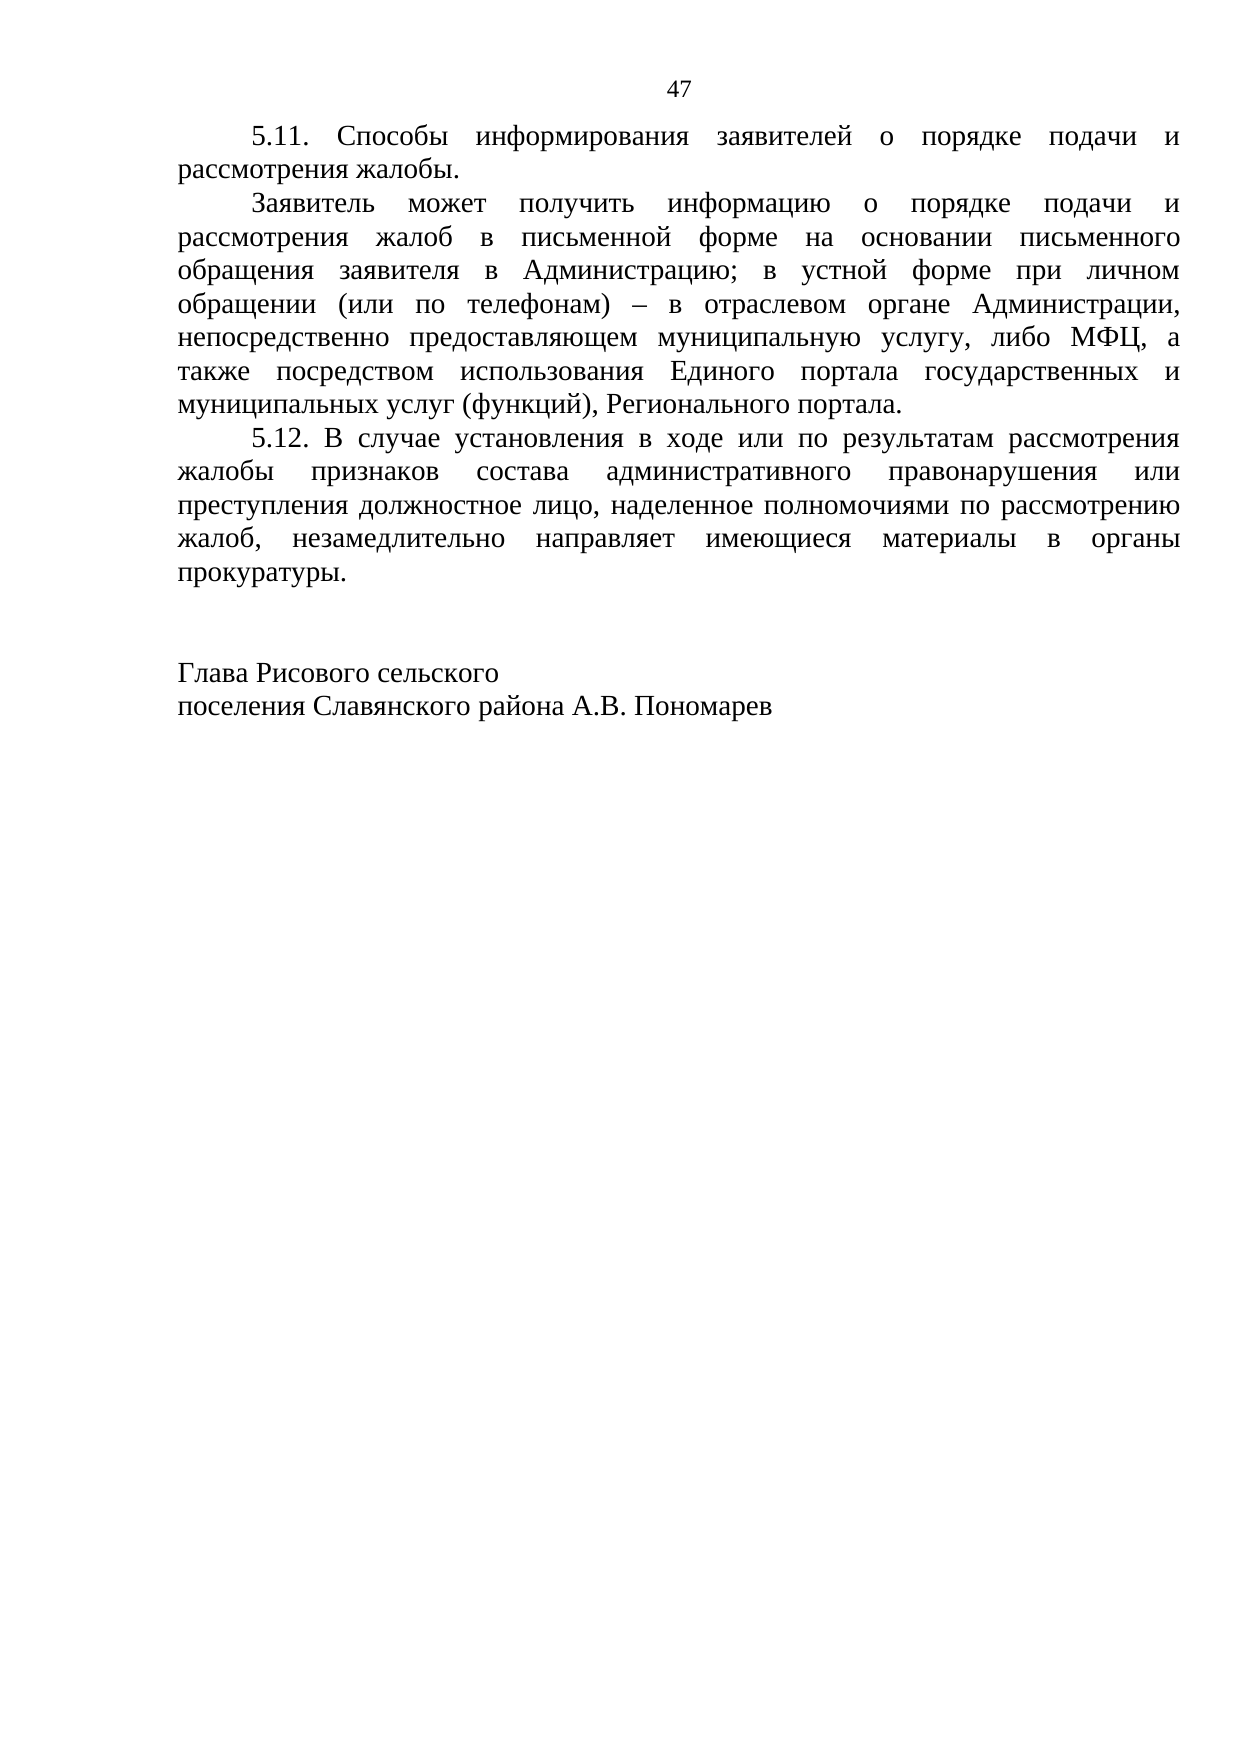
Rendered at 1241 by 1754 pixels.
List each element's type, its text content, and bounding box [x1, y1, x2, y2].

text 5.12. В случае установления в ходе или по результатам рассмотрения жалобы признаков состава административного правонарушения или преступления должностное лицо, наделенное полномочиями по рассмотрению жалоб, незамедлительно направляет имеющиеся материалы в органы прокуратуры. [177, 420, 1181, 588]
text 5.11. Способы информирования заявителей о порядке подачи и рассмотрения жалобы. [177, 118, 1181, 185]
text Заявитель может получить информацию о порядке подачи и рассмотрения жалоб в письменной форме на основании письменного обращения заявителя в Администрацию; в устной форме при личном обращении (или по телефонам) – в отраслевом органе Администрации, непосредственно предоставляющем муниципальную услугу, либо МФЦ, а также посредством использования Единого портала государственных и муниципальных услуг (функций), Регионального портала. [177, 185, 1181, 420]
text поселения Славянского района А.В. Пономарев [177, 688, 1181, 722]
text Глава Рисового сельского [177, 655, 1181, 688]
